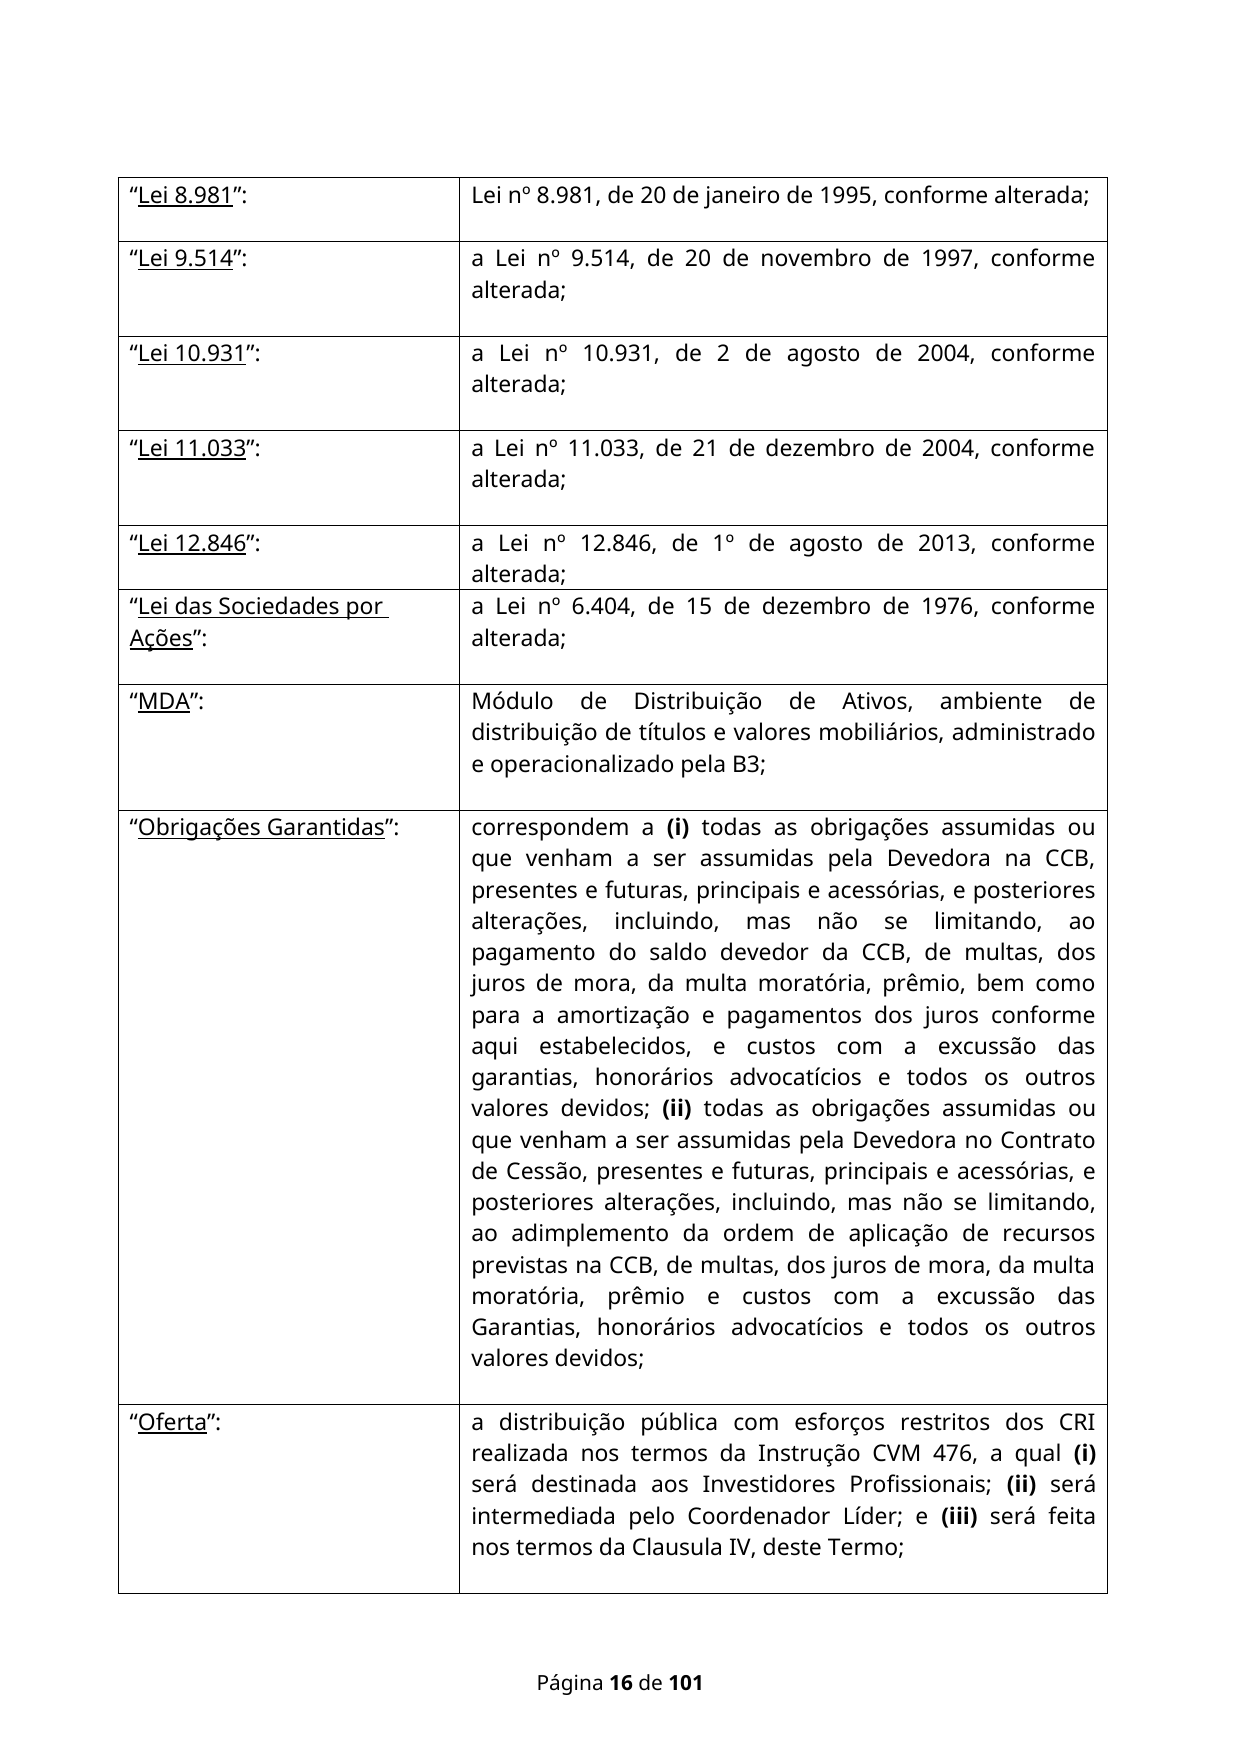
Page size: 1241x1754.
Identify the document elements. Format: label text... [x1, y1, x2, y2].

table_cell a Lei nº 12.846, de 1º de agosto de 2013, conforme alterada; [460, 526, 1107, 589]
table_cell a Lei nº 11.033, de 21 de dezembro de 2004, conforme alterada; [460, 431, 1107, 525]
table_cell a Lei nº 6.404, de 15 de dezembro de 1976, conforme alterada; [460, 590, 1107, 683]
table_cell Módulo de Distribuição de Ativos, ambiente de distribuição de títulos e valores mobiliários, administrado e operacionalizado pela B3; [460, 685, 1107, 809]
table_cell “Oferta”: [119, 1405, 459, 1593]
table_cell “Lei 9.514”: [119, 242, 459, 336]
table_cell “Lei 11.033”: [119, 431, 459, 525]
table_cell a Lei nº 9.514, de 20 de novembro de 1997, conforme alterada; [460, 242, 1107, 336]
table_cell “Lei 8.981”: [119, 178, 459, 241]
table_cell a distribuição pública com esforços restritos dos CRI realizada nos termos da Instrução CVM 476, a qual (i) será destinada aos Investidores Profissionais; (ii) será intermediada pelo Coordenador Líder; e (iii) será feita nos termos da Clausula IV, deste Termo; [460, 1405, 1107, 1593]
table_cell “Lei 12.846”: [119, 526, 459, 589]
table_cell “MDA”: [119, 685, 459, 809]
table_cell “Obrigações Garantidas”: [119, 811, 459, 1404]
table_cell “Lei 10.931”: [119, 337, 459, 430]
table_cell “Lei das Sociedades por Ações”: [119, 590, 459, 683]
table_cell correspondem a (i) todas as obrigações assumidas ou que venham a ser assumidas pela Devedora na CCB, presentes e futuras, principais e acessórias, e posteriores alterações, incluindo, mas não se limitando, ao pagamento do saldo devedor da CCB, de multas, dos juros de mora, da multa moratória, prêmio, bem como para a amortização e pagamentos dos juros conforme aqui estabelecidos, e custos com a excussão das garantias, honorários advocatícios e todos os outros valores devidos; (ii) todas as obrigações assumidas ou que venham a ser assumidas pela Devedora no Contrato de Cessão, presentes e futuras, principais e acessórias, e posteriores alterações, incluindo, mas não se limitando, ao adimplemento da ordem de aplicação de recursos previstas na CCB, de multas, dos juros de mora, da multa moratória, prêmio e custos com a excussão das Garantias, honorários advocatícios e todos os outros valores devidos; [460, 811, 1107, 1404]
table_cell a Lei nº 10.931, de 2 de agosto de 2004, conforme alterada; [460, 337, 1107, 430]
table_cell Lei nº 8.981, de 20 de janeiro de 1995, conforme alterada; [460, 178, 1107, 241]
